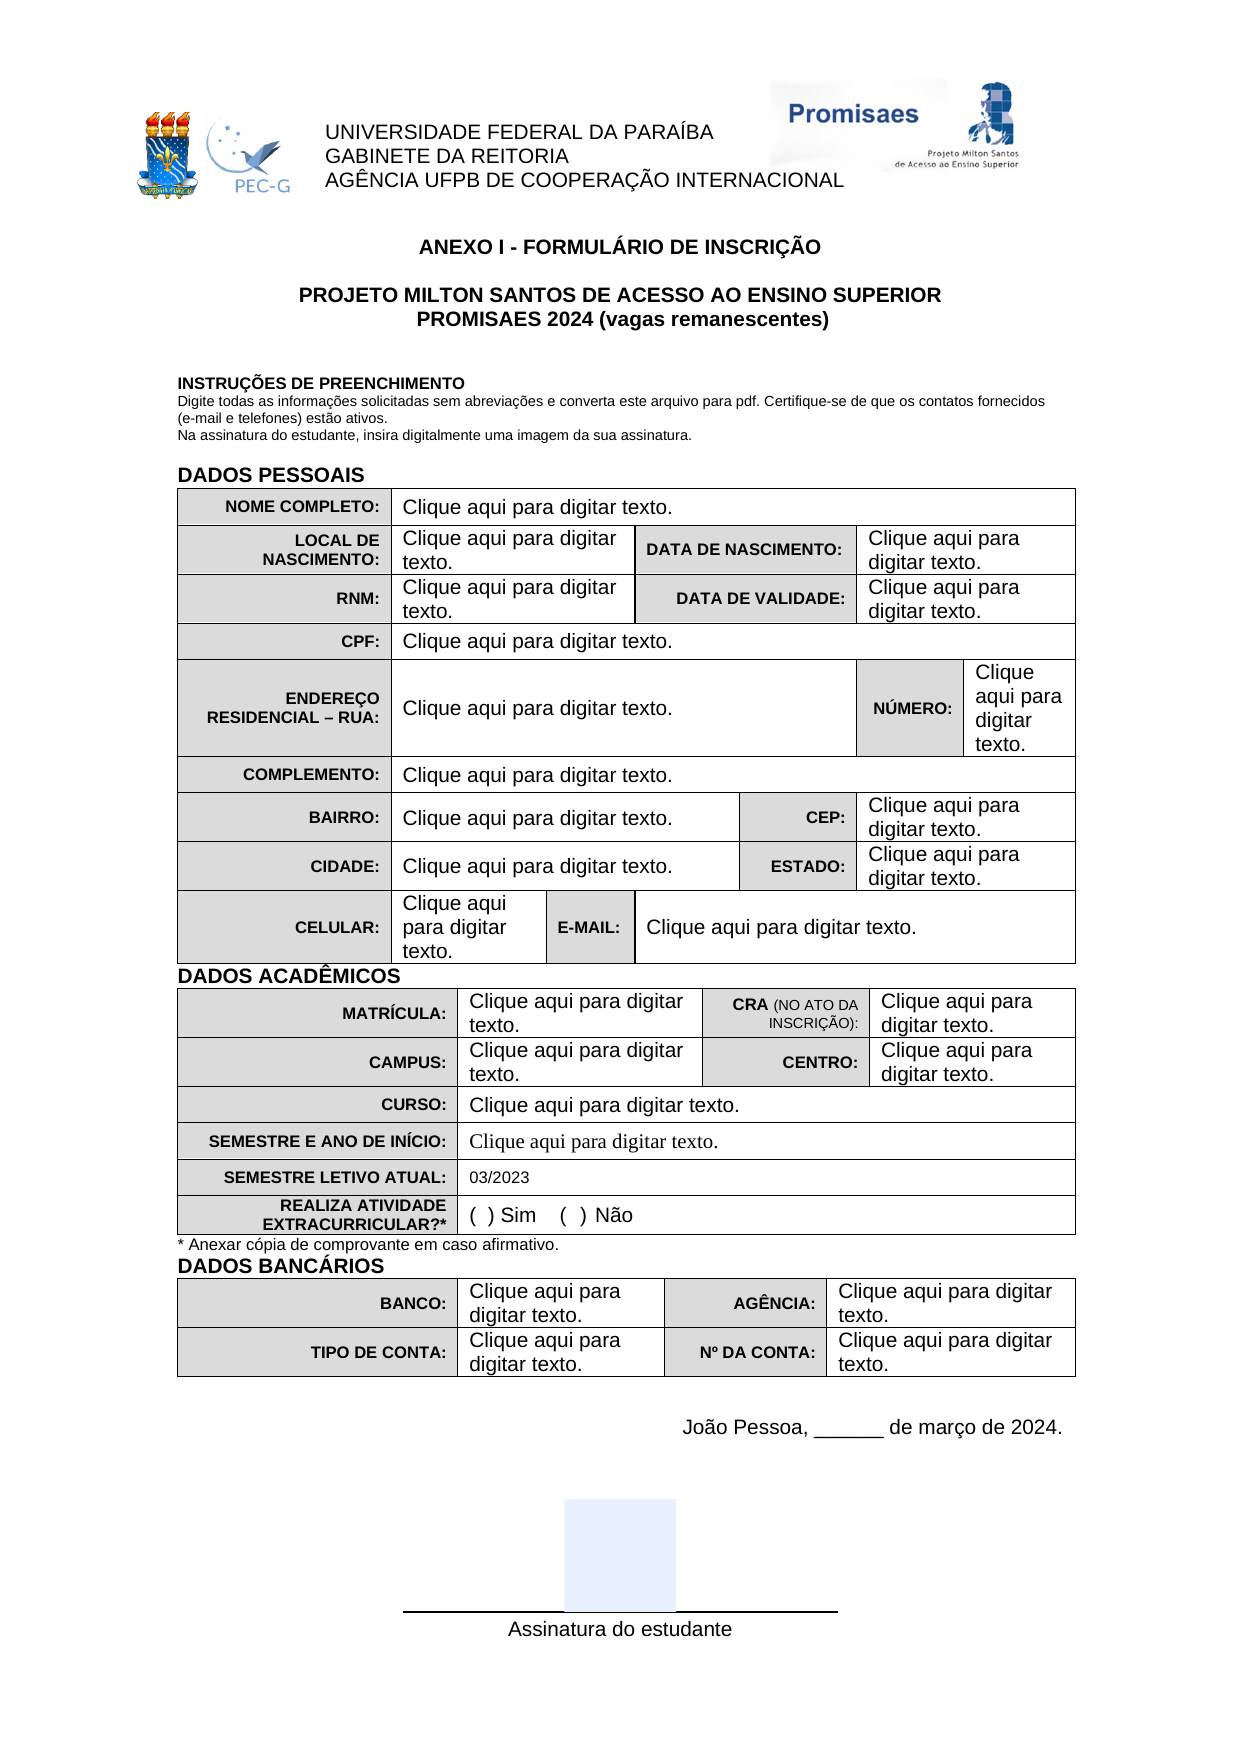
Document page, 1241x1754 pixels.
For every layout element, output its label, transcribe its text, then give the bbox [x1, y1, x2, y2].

text PROMISAES 2024 (vagas remanescentes) [177, 307, 1063, 331]
text * Anexar cópia de comprovante em caso afirmativo. [177, 1235, 1063, 1254]
picture [124, 108, 295, 199]
table_cell CEP: [740, 793, 856, 841]
table_cell ESTADO: [740, 842, 856, 890]
table_cell RNM: [178, 575, 391, 622]
picture [760, 79, 1031, 173]
text INSTRUÇÕES DE PREENCHIMENTO [177, 374, 1063, 393]
table_header NOME COMPLETO: [178, 489, 391, 524]
table_cell TIPO DE CONTA: [178, 1328, 457, 1376]
table_cell DATA DE VALIDADE: [636, 575, 856, 622]
table_cell E-MAIL: [547, 891, 634, 963]
table_cell ( ) Sim ( ) Não [458, 1196, 1075, 1234]
table_header MATRÍCULA: [178, 989, 457, 1037]
table_header BANCO: [178, 1279, 457, 1327]
text ANEXO I - FORMULÁRIO DE INSCRIÇÃO [177, 235, 1063, 259]
text DADOS PESSOAIS [177, 462, 1063, 486]
table_cell Assinatura do estudante [403, 1613, 837, 1644]
table_header CRA (NO ATO DA INSCRIÇÃO): [703, 989, 869, 1037]
text DADOS ACADÊMICOS [177, 964, 1063, 988]
table_cell CELULAR: [178, 891, 391, 963]
text Digite todas as informações solicitadas sem abreviações e converta este arquivo para pdf. Certifique-se de que os contatos fornecidos (e-mail e telefones) estão ativos. [177, 393, 1063, 426]
table_cell BAIRRO: [178, 793, 391, 841]
text João Pessoa, ______ de março de 2024. [177, 1414, 1063, 1438]
table_cell DATA DE NASCIMENTO: [636, 526, 856, 573]
text Na assinatura do estudante, insira digitalmente uma imagem da sua assinatura. [177, 426, 1063, 443]
table_cell ENDEREÇO RESIDENCIAL – RUA: [178, 660, 391, 756]
table_cell CURSO: [178, 1087, 457, 1122]
table_cell LOCAL DE NASCIMENTO: [178, 526, 391, 573]
table_cell COMPLEMENTO: [178, 757, 391, 792]
table_cell NÚMERO: [857, 660, 963, 756]
table_cell CPF: [178, 624, 391, 659]
table_header [392, 489, 1075, 524]
picture [564, 1499, 677, 1612]
text PROJETO MILTON SANTOS DE ACESSO AO ENSINO SUPERIOR [177, 283, 1063, 307]
table_cell 03/2023 [458, 1160, 1075, 1195]
table_cell SEMESTRE E ANO DE INÍCIO: [178, 1123, 457, 1158]
table_cell REALIZA ATIVIDADE EXTRACURRICULAR?* [178, 1196, 457, 1234]
table_cell CIDADE: [178, 842, 391, 890]
text DADOS BANCÁRIOS [177, 1254, 1063, 1278]
table_cell CAMPUS: [178, 1038, 457, 1086]
table_cell Nº DA CONTA: [665, 1328, 826, 1376]
table_header AGÊNCIA: [665, 1279, 826, 1327]
table_cell SEMESTRE LETIVO ATUAL: [178, 1160, 457, 1195]
table_cell CENTRO: [703, 1038, 869, 1086]
